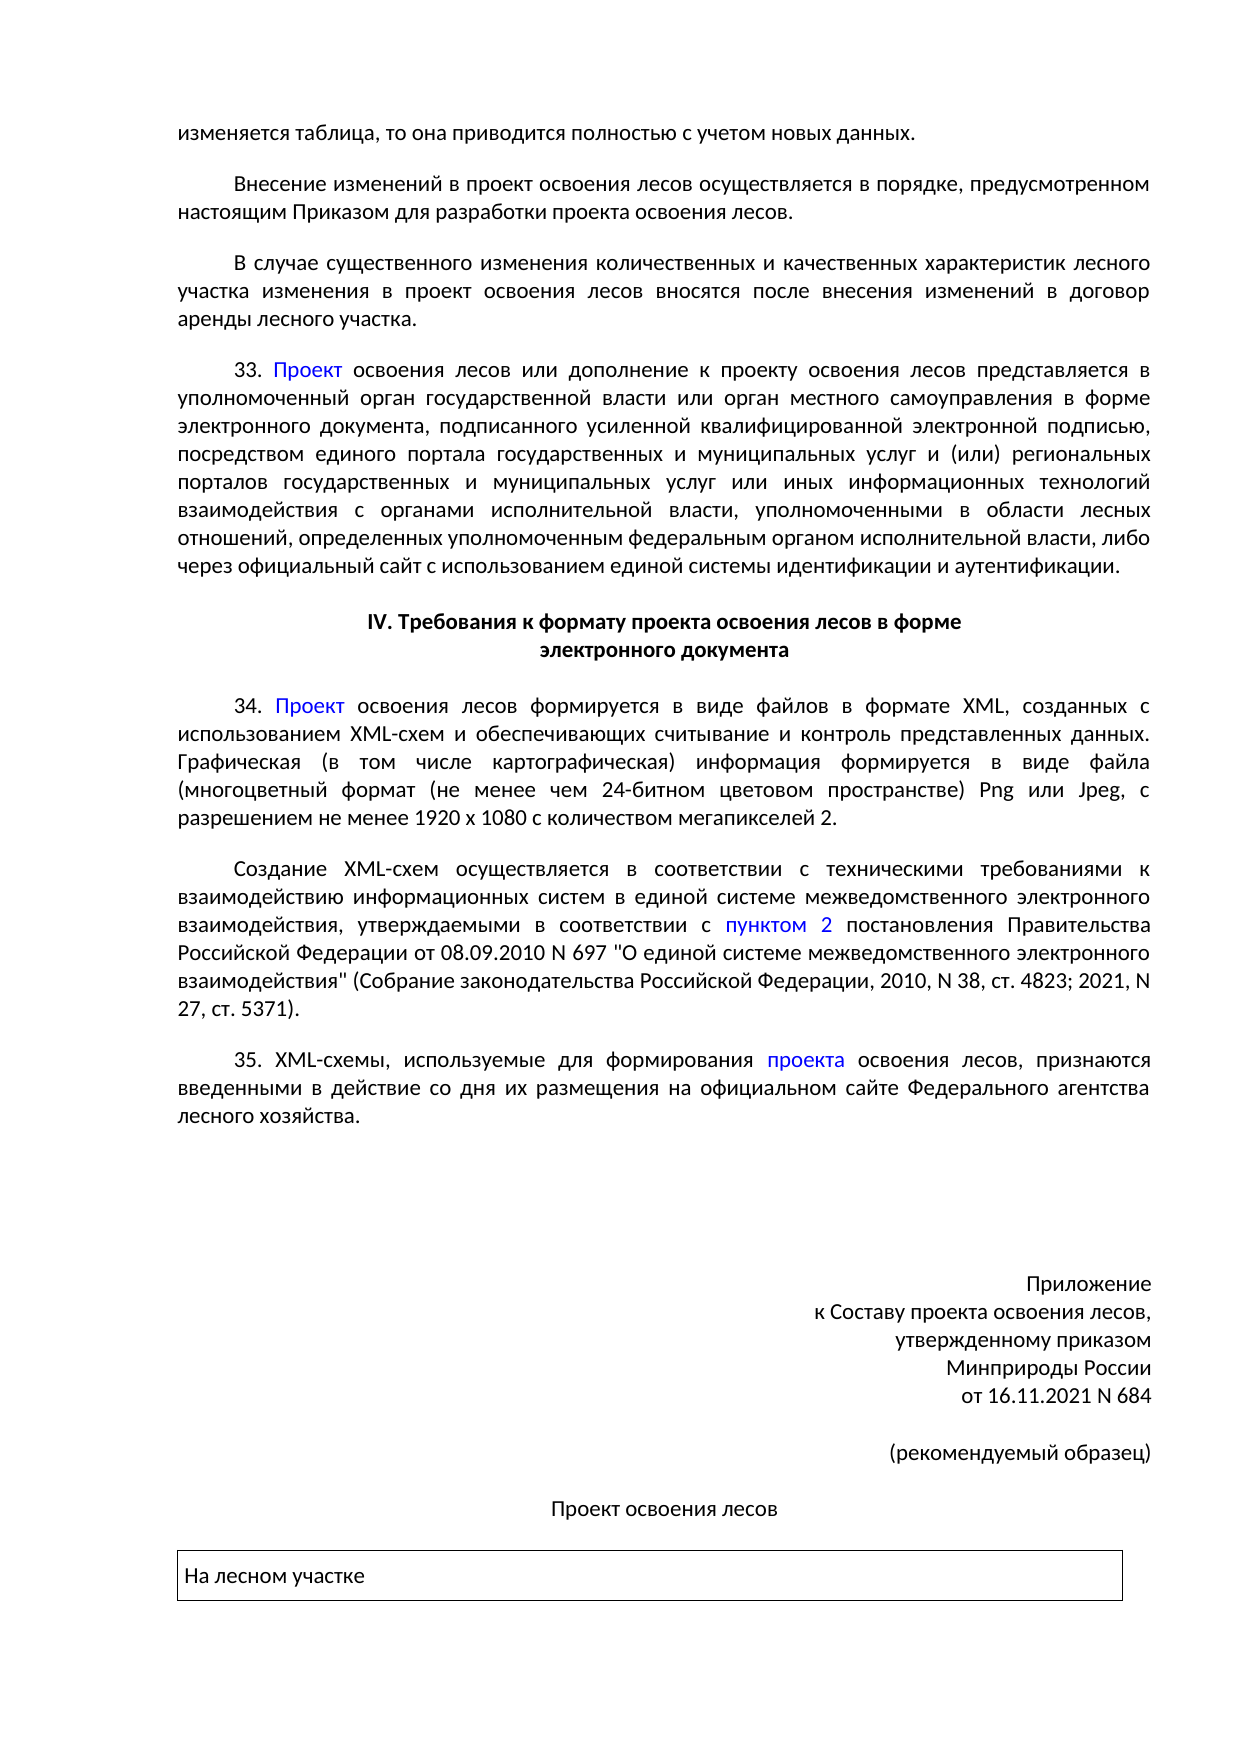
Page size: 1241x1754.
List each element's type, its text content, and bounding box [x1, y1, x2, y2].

text Проект освоения лесов [177, 1494, 1152, 1522]
table_header На лесном участке [178, 1551, 1122, 1600]
text Внесение изменений в проект освоения лесов осуществляется в порядке, предусмотренном настоящим Приказом для разработки проекта освоения лесов. [177, 169, 1152, 225]
text 35. XML-схемы, используемые для формирования проекта освоения лесов, признаются введенными в действие со дня их размещения на официальном сайте Федерального агентства лесного хозяйства. [177, 1045, 1152, 1129]
text Минприроды России [177, 1353, 1152, 1382]
title электронного документа [177, 635, 1152, 663]
text от 16.11.2021 N 684 [177, 1382, 1152, 1409]
text к Составу проекта освоения лесов, [177, 1297, 1152, 1326]
text (рекомендуемый образец) [177, 1438, 1152, 1466]
title IV. Требования к формату проекта освоения лесов в форме [177, 607, 1152, 635]
text Приложение [177, 1269, 1152, 1297]
text 33. Проект освоения лесов или дополнение к проекту освоения лесов представляется в уполномоченный орган государственной власти или орган местного самоуправления в форме электронного документа, подписанного усиленной квалифицированной электронной подписью, посредством единого портала государственных и муниципальных услуг и (или) региональных порталов государственных и муниципальных услуг или иных информационных технологий взаимодействия с органами исполнительной власти, уполномоченными в области лесных отношений, определенных уполномоченным федеральным органом исполнительной власти, либо через официальный сайт с использованием единой системы идентификации и аутентификации. [177, 355, 1152, 579]
text В случае существенного изменения количественных и качественных характеристик лесного участка изменения в проект освоения лесов вносятся после внесения изменений в договор аренды лесного участка. [177, 248, 1152, 332]
text 34. Проект освоения лесов формируется в виде файлов в формате XML, созданных с использованием XML-схем и обеспечивающих считывание и контроль представленных данных. Графическая (в том числе картографическая) информация формируется в виде файла (многоцветный формат (не менее чем 24-битном цветовом пространстве) Png или Jpeg, с разрешением не менее 1920 x 1080 с количеством мегапикселей 2. [177, 691, 1152, 831]
text Создание XML-схем осуществляется в соответствии с техническими требованиями к взаимодействию информационных систем в единой системе межведомственного электронного взаимодействия, утверждаемыми в соответствии с пунктом 2 постановления Правительства Российской Федерации от 08.09.2010 N 697 "О единой системе межведомственного электронного взаимодействия" (Собрание законодательства Российской Федерации, 2010, N 38, ст. 4823; 2021, N 27, ст. 5371). [177, 854, 1152, 1022]
text утвержденному приказом [177, 1326, 1152, 1353]
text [177, 118, 1152, 146]
